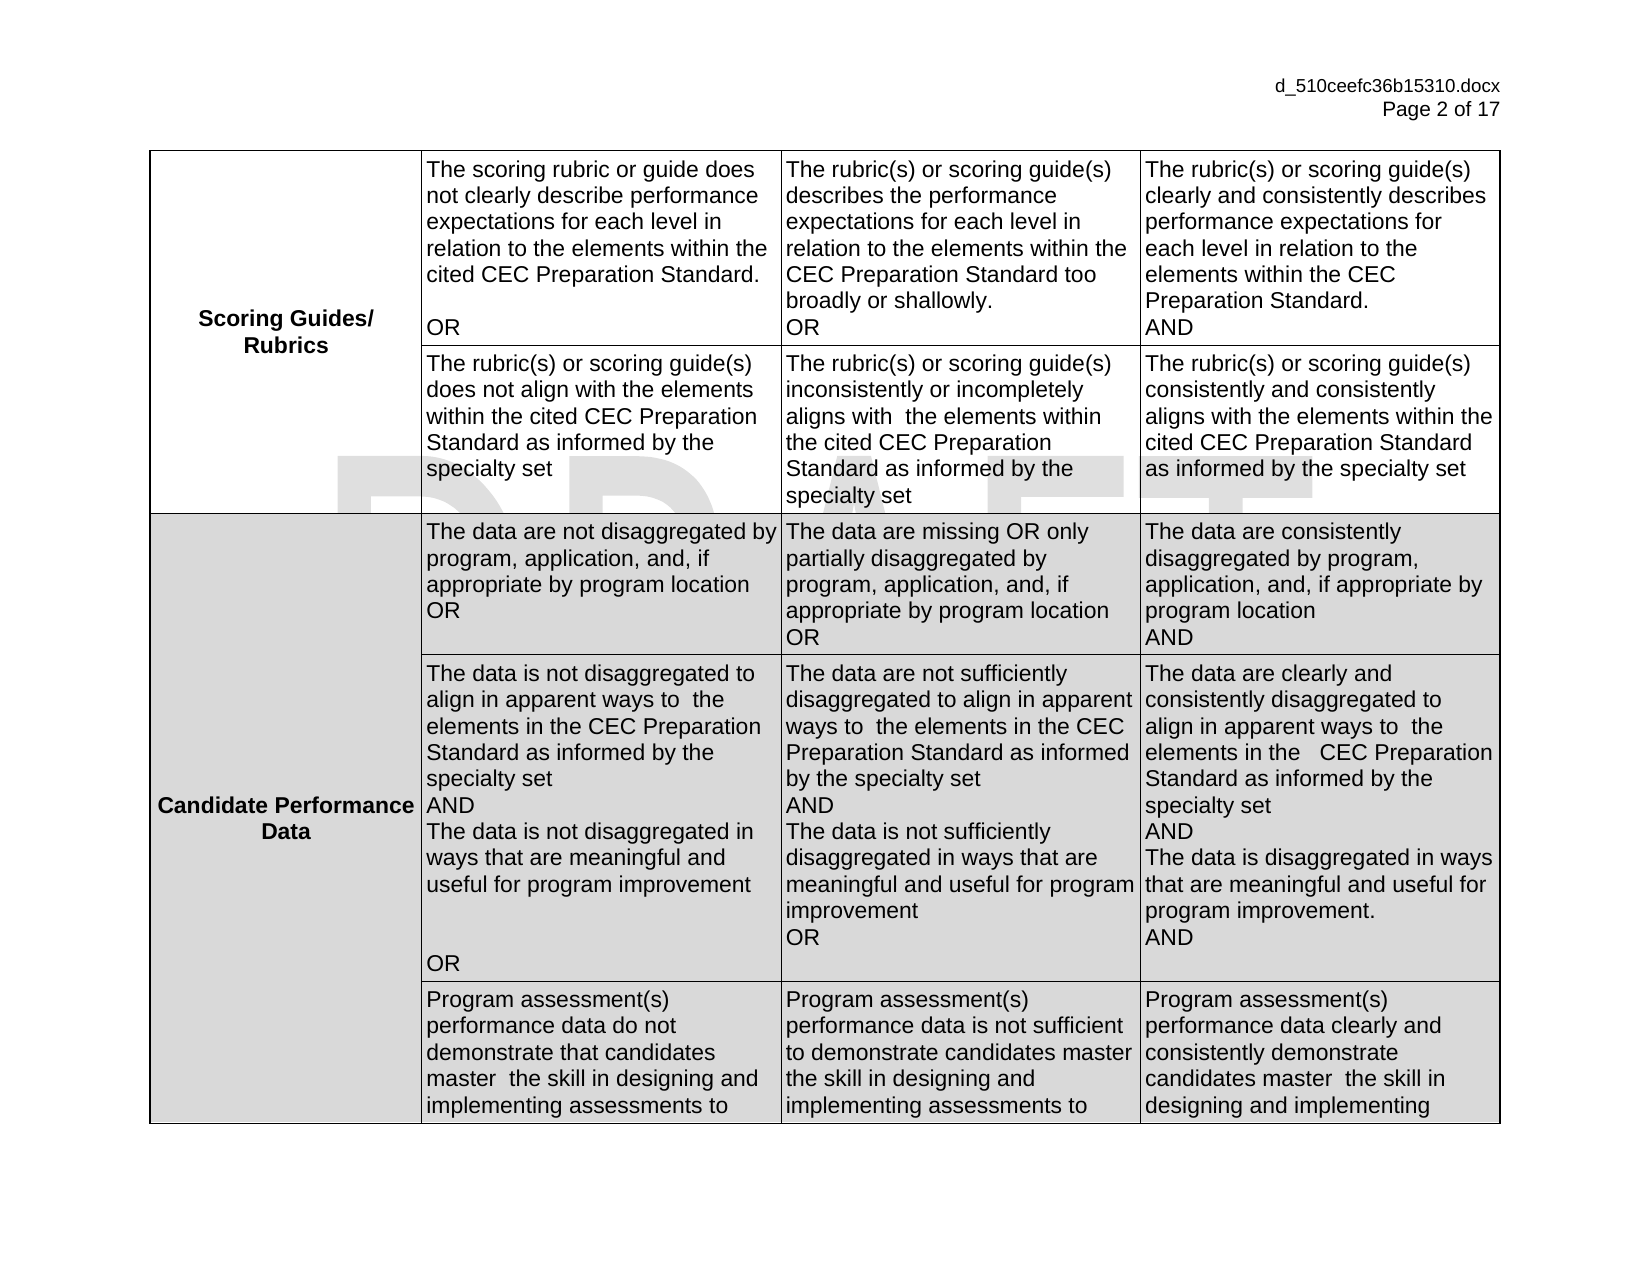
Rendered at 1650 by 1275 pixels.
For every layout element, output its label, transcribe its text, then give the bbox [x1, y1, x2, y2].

table_cell The data are not disaggregated by program, application, and, if appropriate by program location OR [422, 514, 781, 654]
table_cell The rubric(s) or scoring guide(s) clearly and consistently describes performance expectations for each level in relation to the elements within the CEC Preparation Standard. AND [1141, 151, 1499, 344]
table_cell The rubric(s) or scoring guide(s) inconsistently or incompletely aligns with the elements within the cited CEC Preparation Standard as informed by the specialty set [782, 346, 1140, 513]
table_cell The data is not disaggregated to align in apparent ways to the elements in the CEC Preparation Standard as informed by the specialty set AND The data is not disaggregated in ways that are meaningful and useful for program improvement OR [422, 655, 781, 981]
table_cell The rubric(s) or scoring guide(s) describes the performance expectations for each level in relation to the elements within the CEC Preparation Standard too broadly or shallowly. OR [782, 151, 1140, 344]
table_cell The rubric(s) or scoring guide(s) does not align with the elements within the cited CEC Preparation Standard as informed by the specialty set [422, 346, 781, 513]
table_cell The data are not sufficiently disaggregated to align in apparent ways to the elements in the CEC Preparation Standard as informed by the specialty set AND The data is not sufficiently disaggregated in ways that are meaningful and useful for program improvement OR [782, 655, 1140, 981]
table_cell Scoring Guides/ Rubrics [151, 151, 421, 513]
table_cell Candidate Performance Data [151, 514, 421, 1122]
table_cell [1141, 982, 1499, 1122]
table_cell The data are missing OR only partially disaggregated by program, application, and, if appropriate by program location OR [782, 514, 1140, 654]
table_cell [782, 982, 1140, 1122]
table_cell The scoring rubric or guide does not clearly describe performance expectations for each level in relation to the elements within the cited CEC Preparation Standard. OR [422, 151, 781, 344]
table_cell The data are consistently disaggregated by program, application, and, if appropriate by program location AND [1141, 514, 1499, 654]
table_cell The data are clearly and consistently disaggregated to align in apparent ways to the elements in the CEC Preparation Standard as informed by the specialty set AND The data is disaggregated in ways that are meaningful and useful for program improvement. AND [1141, 655, 1499, 981]
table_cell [422, 982, 781, 1122]
table_cell The rubric(s) or scoring guide(s) consistently and consistently aligns with the elements within the cited CEC Preparation Standard as informed by the specialty set [1141, 346, 1499, 513]
